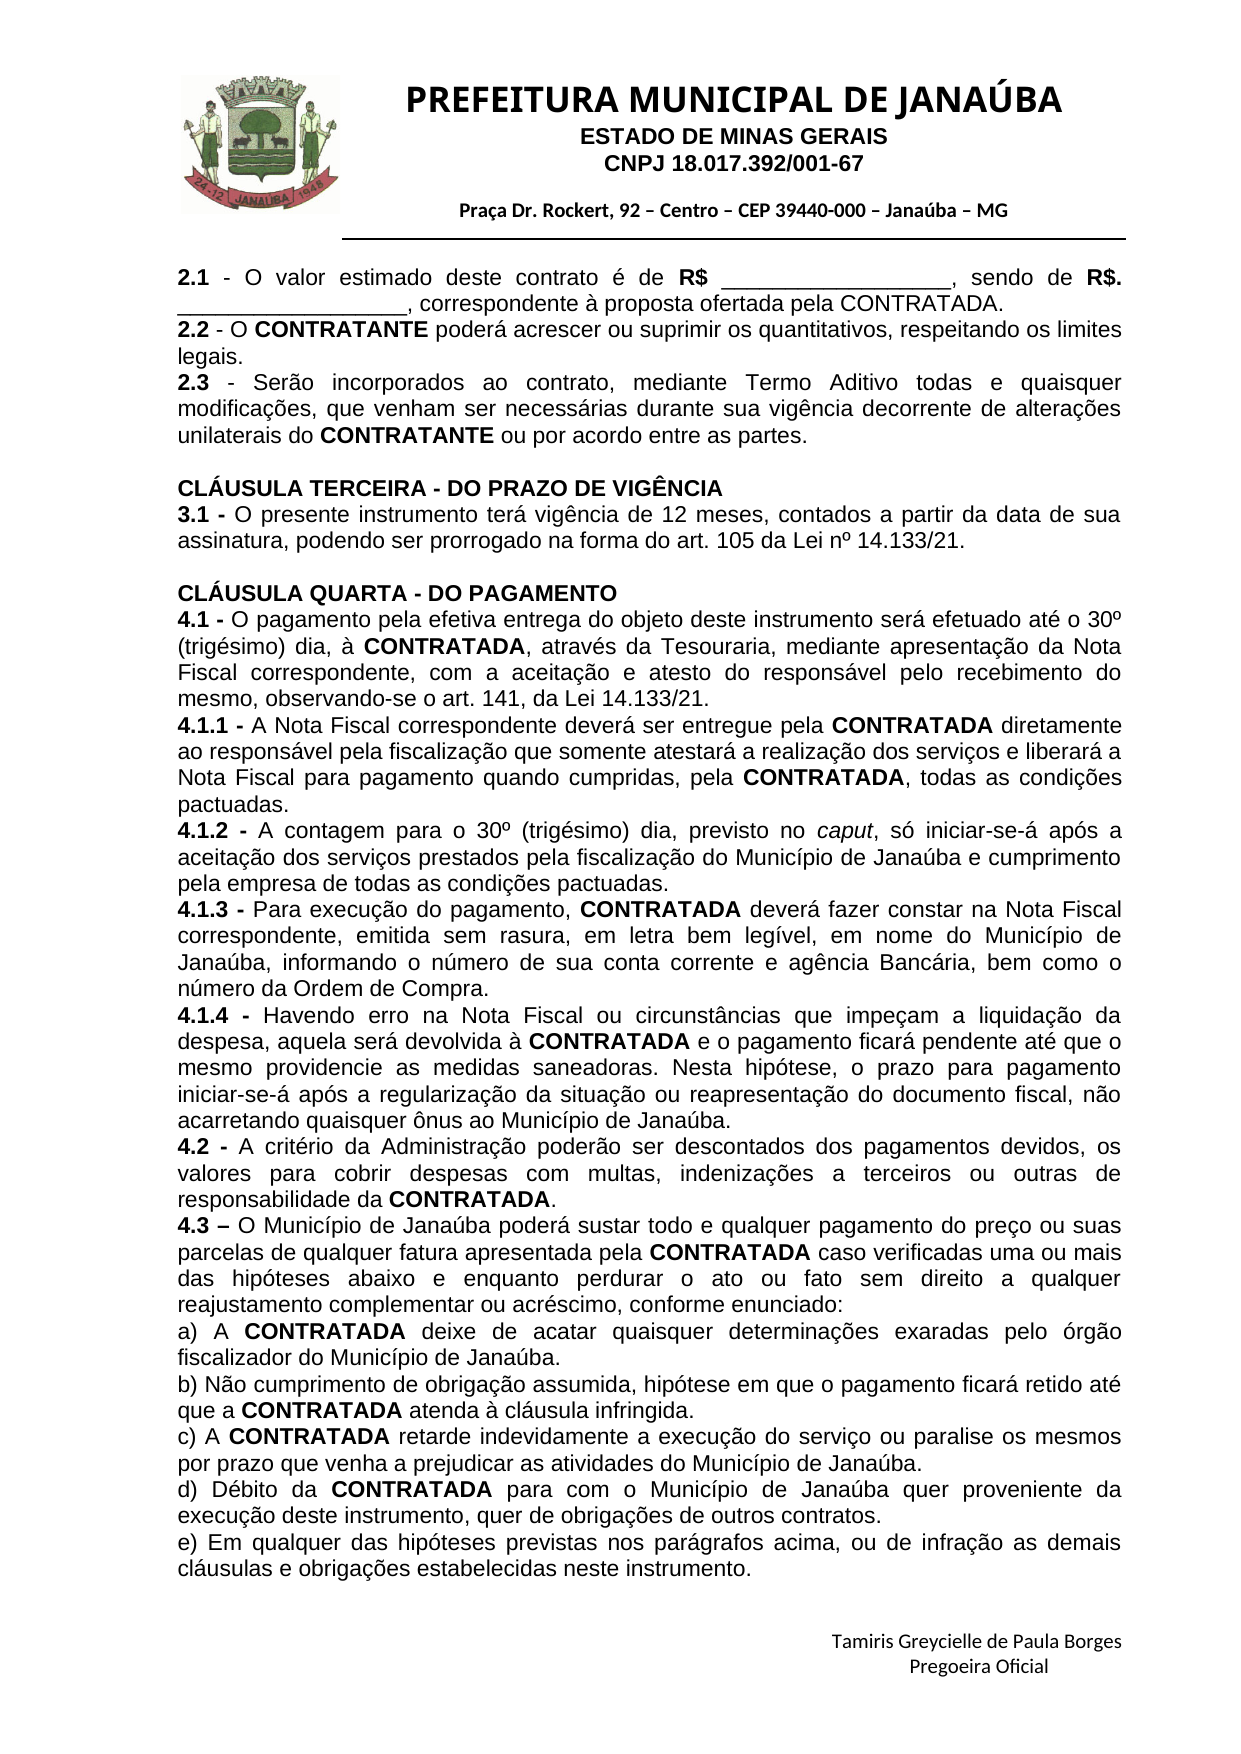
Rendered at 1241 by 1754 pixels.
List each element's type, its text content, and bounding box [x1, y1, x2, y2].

text 2.3 - Serão incorporados ao contrato, mediante Termo Aditivo todas e quaisquer modificações, que venham ser necessárias durante sua vigência decorrente de alterações unilaterais do CONTRATANTE ou por acordo entre as partes. [177, 369, 1122, 448]
picture [180, 75, 341, 214]
text CLÁUSULA QUARTA - DO PAGAMENTO [177, 580, 1122, 606]
text 4.1.2 - A contagem para o 30º (trigésimo) dia, previsto no caput, só iniciar-se-á após a aceitação dos serviços prestados pela fiscalização do Município de Janaúba e cumprimento pela empresa de todas as condições pactuadas. [177, 817, 1122, 896]
text 4.1.3 - Para execução do pagamento, CONTRATADA deverá fazer constar na Nota Fiscal correspondente, emitida sem rasura, em letra bem legível, em nome do Município de Janaúba, informando o número de sua conta corrente e agência Bancária, bem como o número da Ordem de Compra. [177, 896, 1122, 1002]
text c) A CONTRATADA retarde indevidamente a execução do serviço ou paralise os mesmos por prazo que venha a prejudicar as atividades do Município de Janaúba. [177, 1423, 1122, 1476]
text b) Não cumprimento de obrigação assumida, hipótese em que o pagamento ficará retido até que a CONTRATADA atenda à cláusula infringida. [177, 1371, 1122, 1423]
text 4.1 - O pagamento pela efetiva entrega do objeto deste instrumento será efetuado até o 30º (trigésimo) dia, à CONTRATADA, através da Tesouraria, mediante apresentação da Nota Fiscal correspondente, com a aceitação e atesto do responsável pelo recebimento do mesmo, observando-se o art. 141, da Lei 14.133/21. [177, 606, 1122, 712]
text e) Em qualquer das hipóteses previstas nos parágrafos acima, ou de infração as demais cláusulas e obrigações estabelecidas neste instrumento. [177, 1529, 1122, 1581]
text a) A CONTRATADA deixe de acatar quaisquer determinações exaradas pelo órgão fiscalizador do Município de Janaúba. [177, 1318, 1122, 1371]
text d) Débito da CONTRATADA para com o Município de Janaúba quer proveniente da execução deste instrumento, quer de obrigações de outros contratos. [177, 1476, 1122, 1529]
text 4.2 - A critério da Administração poderão ser descontados dos pagamentos devidos, os valores para cobrir despesas com multas, indenizações a terceiros ou outras de responsabilidade da CONTRATADA. [177, 1133, 1122, 1212]
text 2.2 - O CONTRATANTE poderá acrescer ou suprimir os quantitativos, respeitando os limites legais. [177, 316, 1122, 369]
text CLÁUSULA TERCEIRA - DO PRAZO DE VIGÊNCIA [177, 474, 1122, 501]
text 4.3 – O Município de Janaúba poderá sustar todo e qualquer pagamento do preço ou suas parcelas de qualquer fatura apresentada pela CONTRATADA caso verificadas uma ou mais das hipóteses abaixo e enquanto perdurar o ato ou fato sem direito a qualquer reajustamento complementar ou acréscimo, conforme enunciado: [177, 1212, 1122, 1318]
text 3.1 - O presente instrumento terá vigência de 12 meses, contados a partir da data de sua assinatura, podendo ser prorrogado na forma do art. 105 da Lei nº 14.133/21. [177, 501, 1122, 553]
text 4.1.1 - A Nota Fiscal correspondente deverá ser entregue pela CONTRATADA diretamente ao responsável pela fiscalização que somente atestará a realização dos serviços e liberará a Nota Fiscal para pagamento quando cumpridas, pela CONTRATADA, todas as condições pactuadas. [177, 712, 1122, 817]
text 4.1.4 - Havendo erro na Nota Fiscal ou circunstâncias que impeçam a liquidação da despesa, aquela será devolvida à CONTRATADA e o pagamento ficará pendente até que o mesmo providencie as medidas saneadoras. Nesta hipótese, o prazo para pagamento iniciar-se-á após a regularização da situação ou reapresentação do documento fiscal, não acarretando quaisquer ônus ao Município de Janaúba. [177, 1002, 1122, 1133]
text 2.1 - O valor estimado deste contrato é de R$ __________________, sendo de R$. __________________, correspondente à proposta ofertada pela CONTRATADA. [177, 264, 1122, 316]
